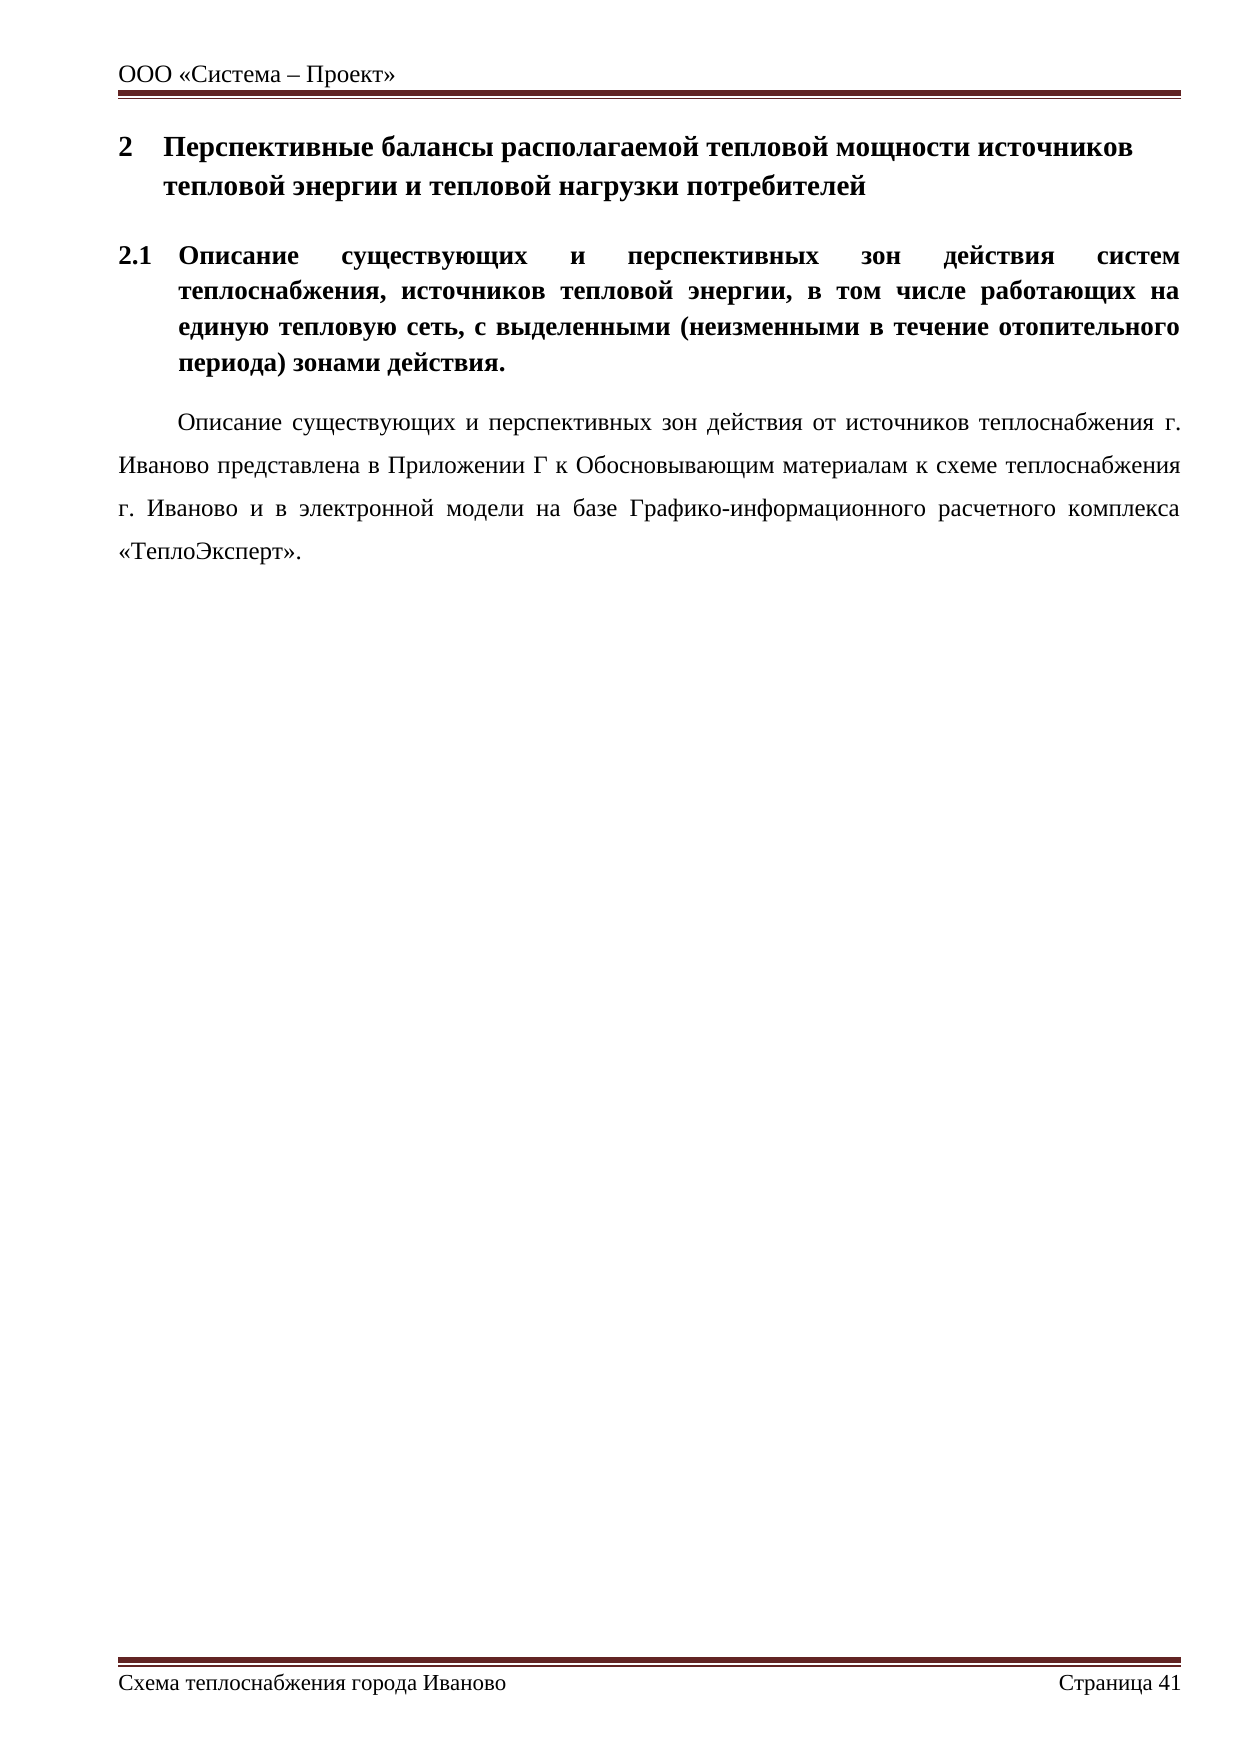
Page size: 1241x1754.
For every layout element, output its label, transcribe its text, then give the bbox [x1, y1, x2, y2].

text Описание существующих и перспективных зон действия от источников теплоснабжения г. Иваново представлена в Приложении Г к Обосновывающим материалам к схеме теплоснабжения г. Иваново и в электронной модели на базе Графико-информационного расчетного комплекса «ТеплоЭксперт». [118, 407, 1181, 565]
subtitle Перспективные балансы располагаемой тепловой мощности источников тепловой энергии и тепловой нагрузки потребителей [118, 129, 1181, 202]
subtitle Описание существующих и перспективных зон действия систем теплоснабжения, источников тепловой энергии, в том числе работающих на единую тепловую сеть, с выделенными (неизменными в течение отопительного периода) зонами действия. [118, 239, 1181, 377]
